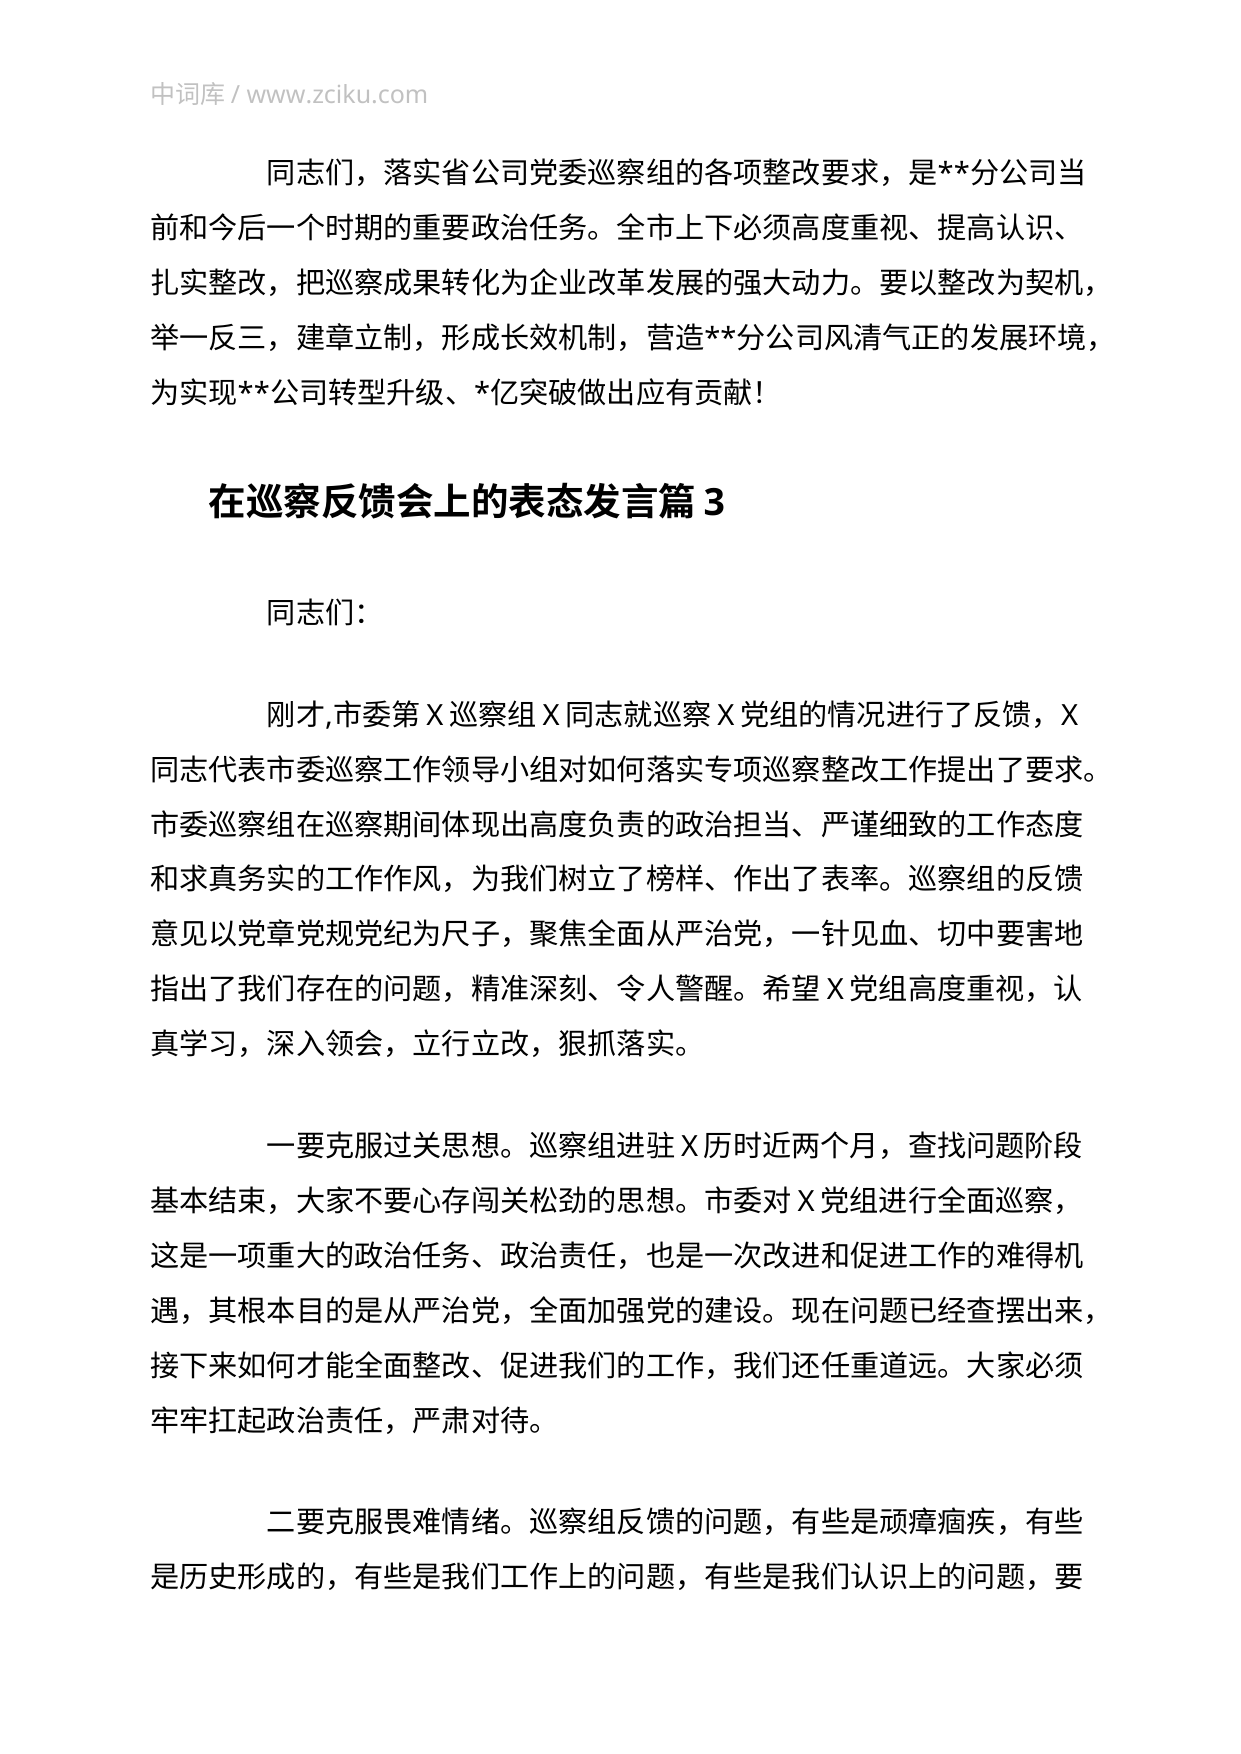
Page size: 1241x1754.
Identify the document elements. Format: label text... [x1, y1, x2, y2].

text 一要克服过关思想。巡察组进驻X历时近两个月，查找问题阶段基本结束，大家不要心存闯关松劲的思想。市委对X党组进行全面巡察，这是一项重大的政治任务、政治责任，也是一次改进和促进工作的难得机遇，其根本目的是从严治党，全面加强党的建设。现在问题已经查摆出来，接下来如何才能全面整改、促进我们的工作，我们还任重道远。大家必须牢牢扛起政治责任，严肃对待。 [150, 1122, 1090, 1439]
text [150, 1499, 1090, 1596]
text 同志们： [150, 589, 1090, 632]
text 刚才,市委第X巡察组X同志就巡察X党组的情况进行了反馈，X同志代表市委巡察工作领导小组对如何落实专项巡察整改工作提出了要求。市委巡察组在巡察期间体现出高度负责的政治担当、严谨细致的工作态度和求真务实的工作作风，为我们树立了榜样、作出了表率。巡察组的反馈意见以党章党规党纪为尺子，聚焦全面从严治党，一针见血、切中要害地指出了我们存在的问题，精准深刻、令人警醒。希望X党组高度重视，认真学习，深入领会，立行立改，狠抓落实。 [150, 691, 1090, 1063]
text 同志们，落实省公司党委巡察组的各项整改要求，是**分公司当前和今后一个时期的重要政治任务。全市上下必须高度重视、提高认识、扎实整改，把巡察成果转化为企业改革发展的强大动力。要以整改为契机，举一反三，建章立制，形成长效机制，营造**分公司风清气正的发展环境，为实现**公司转型升级、*亿突破做出应有贡献！ [150, 150, 1090, 412]
text 在巡察反馈会上的表态发言篇3 [150, 472, 1090, 526]
